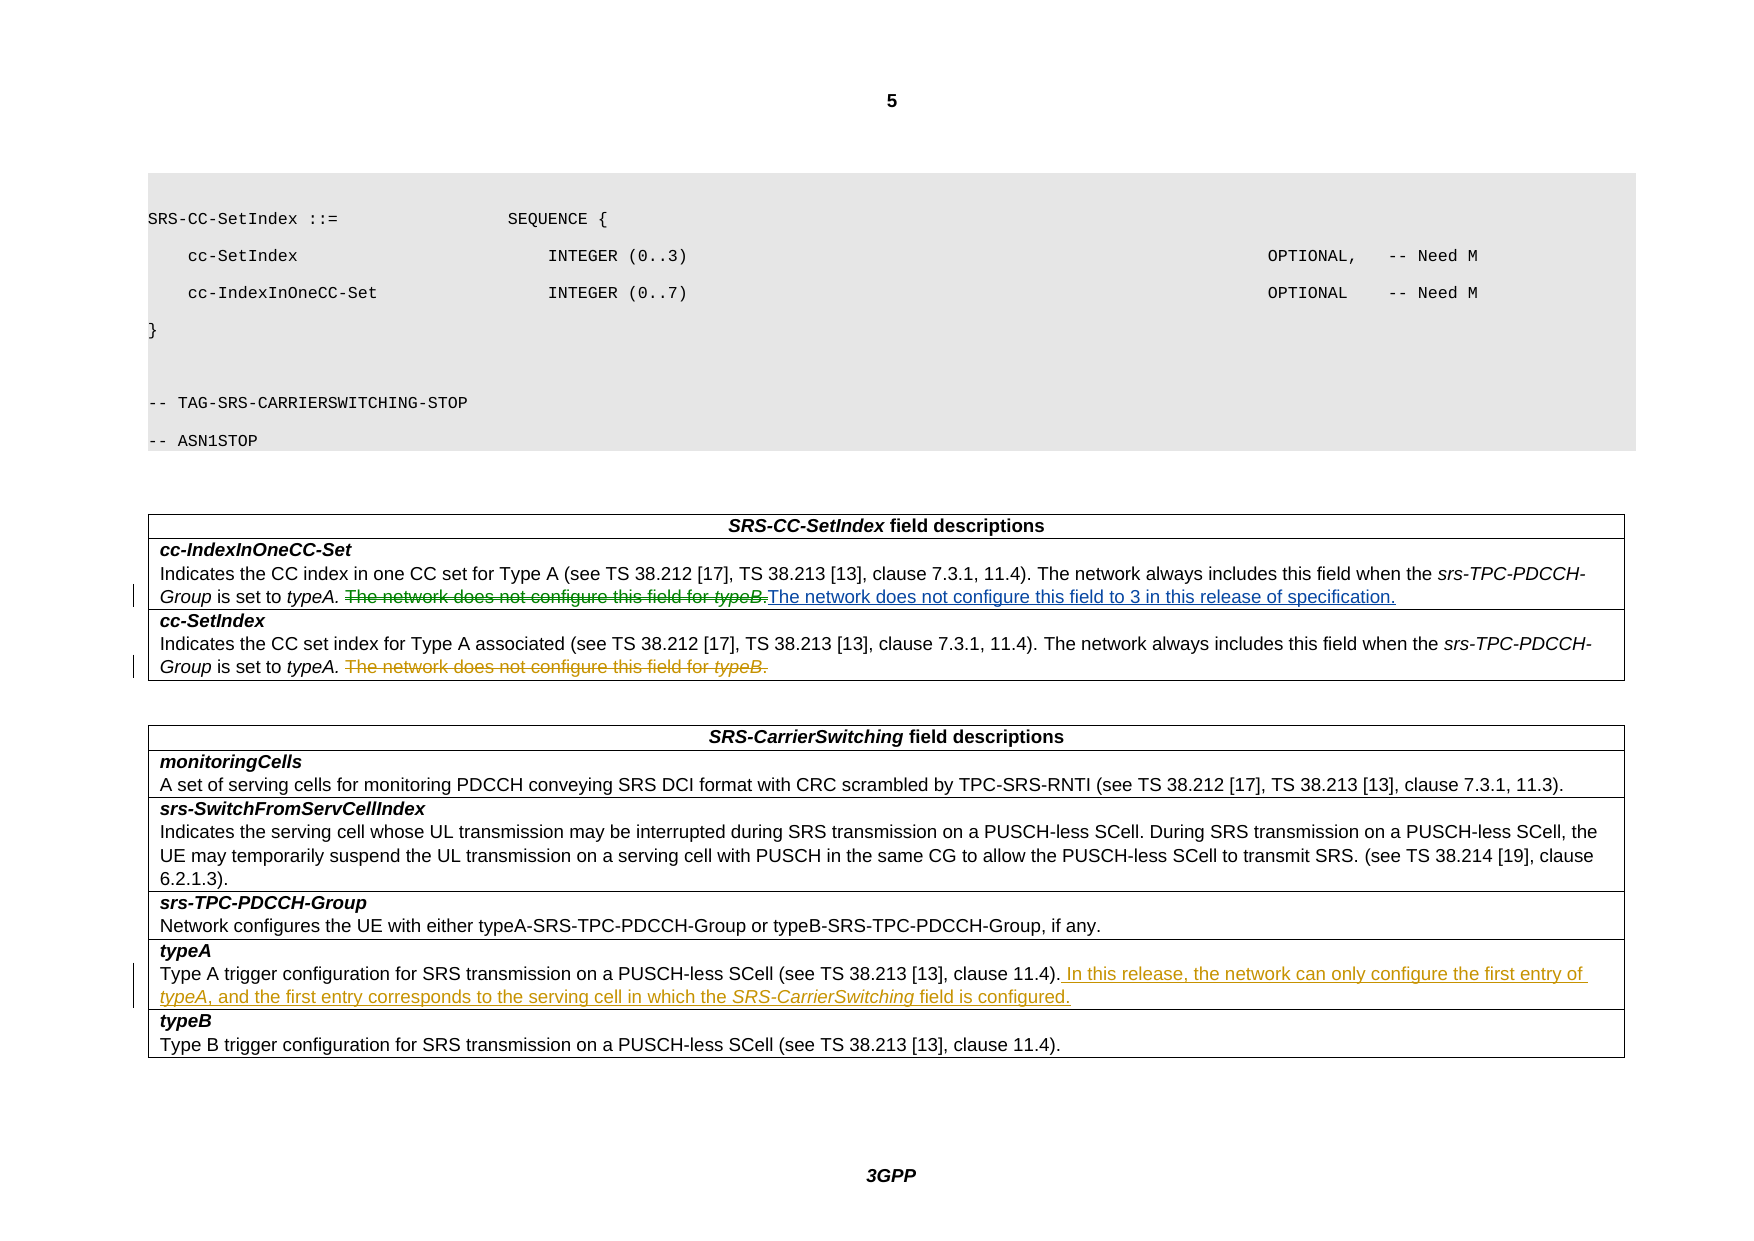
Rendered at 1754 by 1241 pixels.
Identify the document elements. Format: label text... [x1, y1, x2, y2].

text -- TAG-SRS-CARRIERSWITCHING-STOP [148, 395, 1636, 414]
text cc-IndexInOneCC-Set INTEGER (0..7) OPTIONAL -- Need M [148, 284, 1636, 303]
table_cell monitoringCells A set of serving cells for monitoring PDCCH conveying SRS DCI format with CRC scrambled by TPC-SRS-RNTI (see TS 38.212 [17], TS 38.213 [13], clause 7.3.1, 11.3). [149, 751, 1624, 797]
table_header SRS-CarrierSwitching field descriptions [149, 726, 1624, 749]
table_cell srs-TPC-PDCCH-Group Network configures the UE with either typeA-SRS-TPC-PDCCH-Group or typeB-SRS-TPC-PDCCH-Group, if any. [149, 892, 1624, 938]
text SRS-CC-SetIndex ::= SEQUENCE { [148, 210, 1636, 229]
table_cell typeA Type A trigger configuration for SRS transmission on a PUSCH-less SCell (see TS 38.213 [13], clause 11.4). [149, 940, 1624, 1009]
table_cell typeB Type B trigger configuration for SRS transmission on a PUSCH-less SCell (see TS 38.213 [13], clause 11.4). [149, 1010, 1624, 1057]
table_cell cc-SetIndex Indicates the CC set index for Type A associated (see TS 38.212 [17], TS 38.213 [13], clause 7.3.1, 11.4). The network always includes this field when the srs-TPC-PDCCH-Group is set to typeA. [149, 610, 1624, 679]
text -- ASN1STOP [148, 432, 1636, 451]
table_cell srs-SwitchFromServCellIndex Indicates the serving cell whose UL transmission may be interrupted during SRS transmission on a PUSCH-less SCell. During SRS transmission on a PUSCH-less SCell, the UE may temporarily suspend the UL transmission on a serving cell with PUSCH in the same CG to allow the PUSCH-less SCell to transmit SRS. (see TS 38.214 [19], clause 6.2.1.3). [149, 798, 1624, 891]
table_header SRS-CC-SetIndex field descriptions [149, 515, 1624, 538]
text } [148, 321, 1636, 340]
table_cell cc-IndexInOneCC-Set Indicates the CC index in one CC set for Type A (see TS 38.212 [17], TS 38.213 [13], clause 7.3.1, 11.4). The network always includes this field when the srs-TPC-PDCCH-Group is set to typeA. [149, 539, 1624, 609]
text cc-SetIndex INTEGER (0..3) OPTIONAL, -- Need M [148, 247, 1636, 266]
